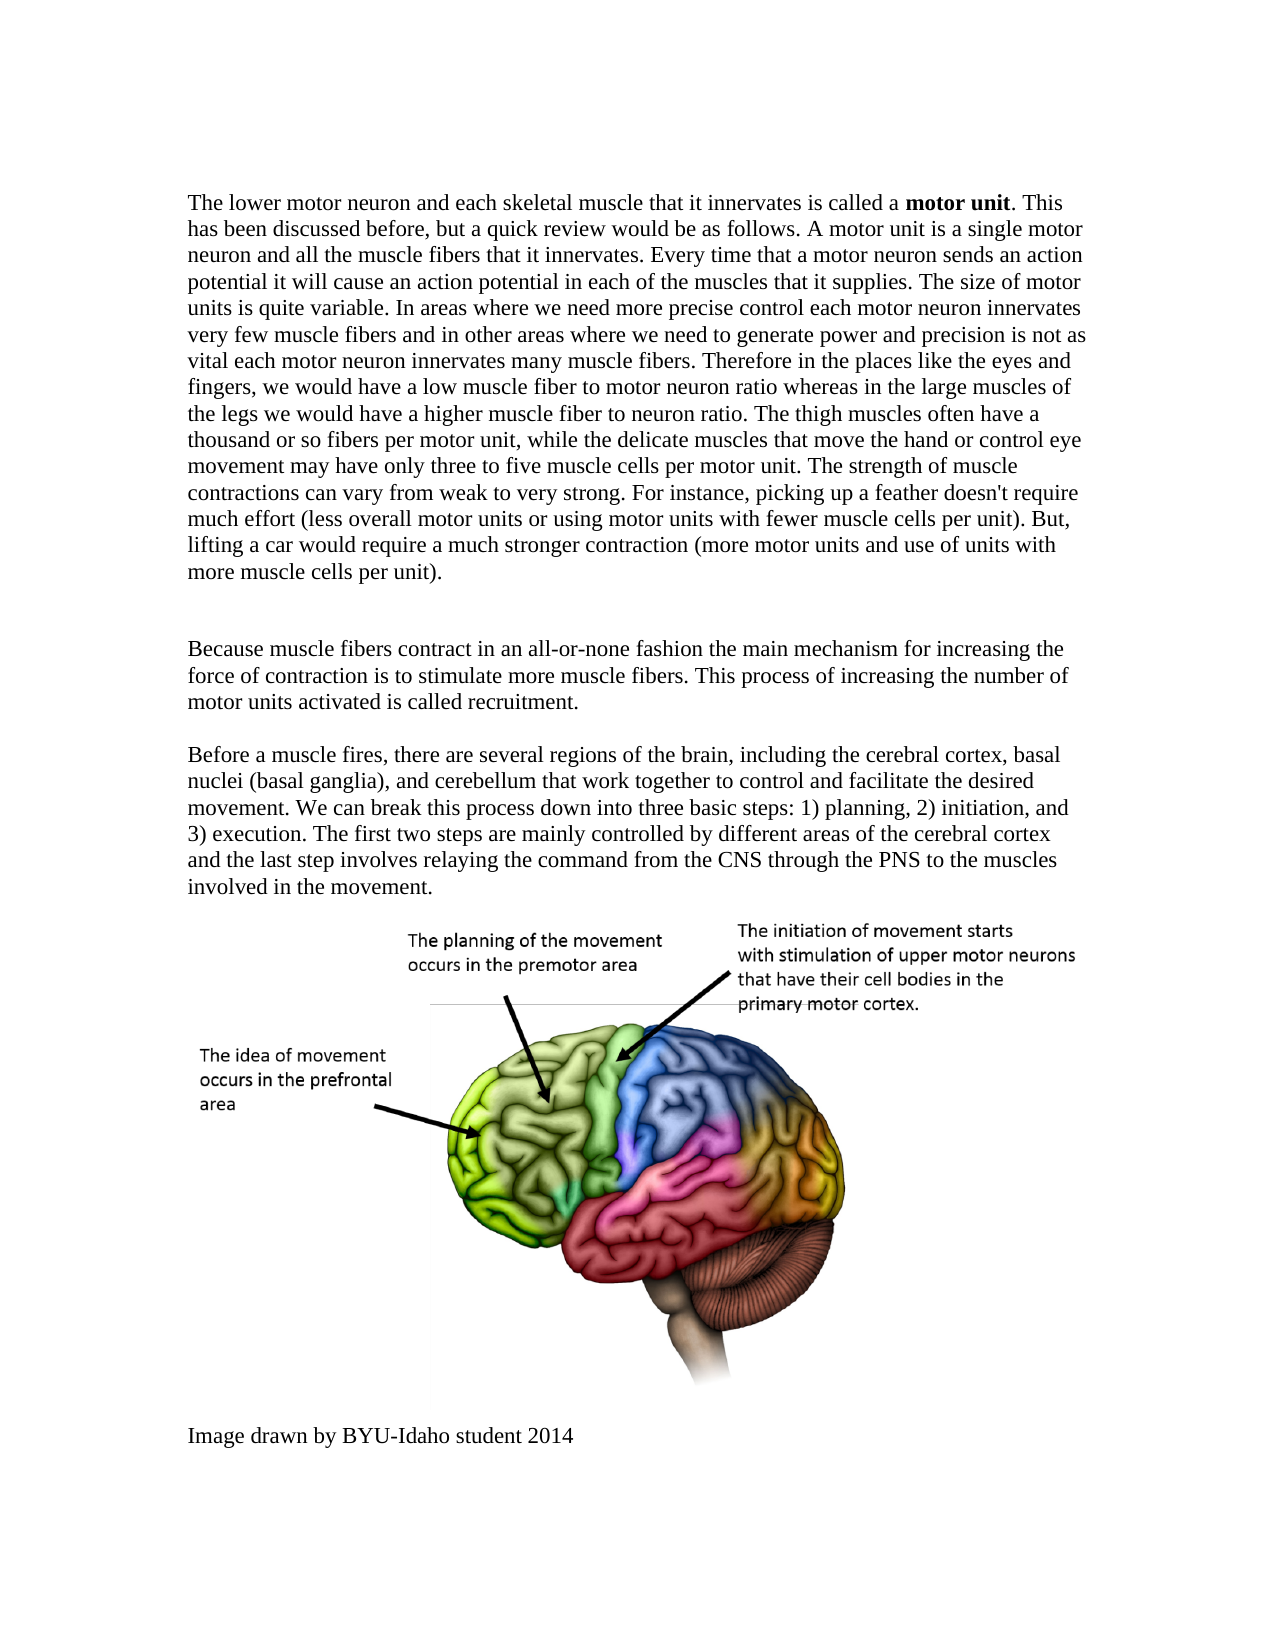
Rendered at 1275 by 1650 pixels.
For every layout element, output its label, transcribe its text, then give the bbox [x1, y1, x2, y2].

text Image drawn by BYU-Idaho student 2014 [187, 1422, 1087, 1448]
picture [187, 911, 1088, 1410]
text The lower motor neuron and each skeletal muscle that it innervates is called a motor unit. This has been discussed before, but a quick review would be as follows. A motor unit is a single motor neuron and all the muscle fibers that it innervates. Every time that a motor neuron sends an action potential it will cause an action potential in each of the muscles that it supplies. The size of motor units is quite variable. In areas where we need more precise control each motor neuron innervates very few muscle fibers and in other areas where we need to generate power and precision is not as vital each motor neuron innervates many muscle fibers. Therefore in the places like the eyes and fingers, we would have a low muscle fiber to motor neuron ratio whereas in the large muscles of the legs we would have a higher muscle fiber to neuron ratio. The thigh muscles often have a thousand or so fibers per motor unit, while the delicate muscles that move the hand or control eye movement may have only three to five muscle cells per motor unit. The strength of muscle contractions can vary from weak to very strong. For instance, picking up a feather doesn't require much effort (less overall motor units or using motor units with fewer muscle cells per unit). But, lifting a car would require a much stronger contraction (more motor units and use of units with more muscle cells per unit). [187, 189, 1087, 584]
text Because muscle fibers contract in an all-or-none fashion the main mechanism for increasing the force of contraction is to stimulate more muscle fibers. This process of increasing the number of motor units activated is called recruitment. Before a muscle fires, there are several regions of the brain, including the cerebral cortex, basal nuclei (basal ganglia), and cerebellum that work together to control and facilitate the desired movement. We can break this process down into three basic steps: 1) planning, 2) initiation, and 3) execution. The first two steps are mainly controlled by different areas of the cerebral cortex and the last step involves relaying the command from the CNS through the PNS to the muscles involved in the movement. [187, 636, 1087, 899]
